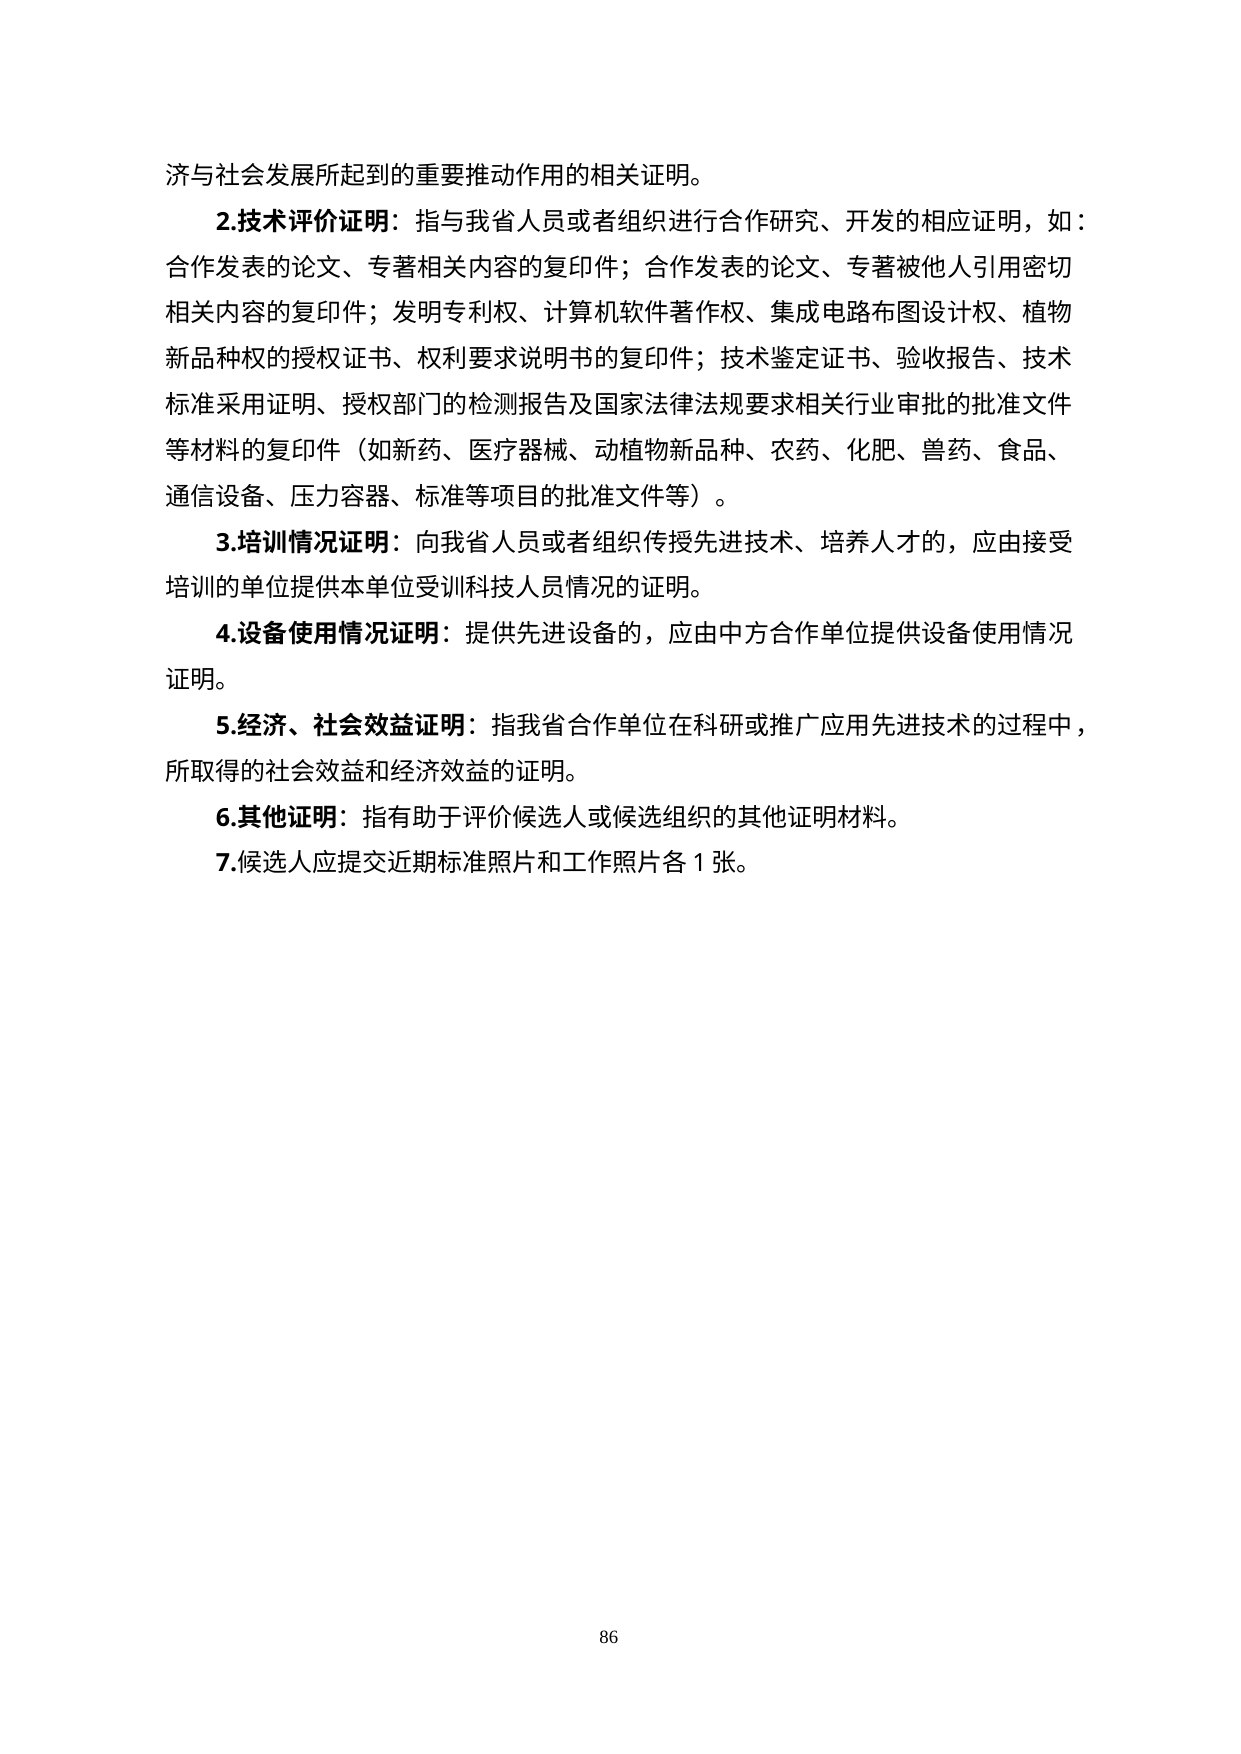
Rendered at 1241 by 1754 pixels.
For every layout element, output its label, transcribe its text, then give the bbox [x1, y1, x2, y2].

text 3.培训情况证明：向我省人员或者组织传授先进技术、培养人才的，应由接受培训的单位提供本单位受训科技人员情况的证明。 [165, 514, 1075, 606]
text 7.候选人应提交近期标准照片和工作照片各1张。 [165, 835, 1075, 881]
text 5.经济、社会效益证明：指我省合作单位在科研或推广应用先进技术的过程中，所取得的社会效益和经济效益的证明。 [165, 698, 1075, 789]
text 2.技术评价证明：指与我省人员或者组织进行合作研究、开发的相应证明，如：合作发表的论文、专著相关内容的复印件；合作发表的论文、专著被他人引用密切相关内容的复印件；发明专利权、计算机软件著作权、集成电路布图设计权、植物新品种权的授权证书、权利要求说明书的复印件；技术鉴定证书、验收报告、技术标准采用证明、授权部门的检测报告及国家法律法规要求相关行业审批的批准文件等材料的复印件（如新药、医疗器械、动植物新品种、农药、化肥、兽药、食品、通信设备、压力容器、标准等项目的批准文件等）。 [165, 193, 1075, 514]
text 6.其他证明：指有助于评价候选人或候选组织的其他证明材料。 [165, 789, 1075, 835]
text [165, 148, 1075, 193]
text 4.设备使用情况证明：提供先进设备的，应由中方合作单位提供设备使用情况证明。 [165, 606, 1075, 698]
